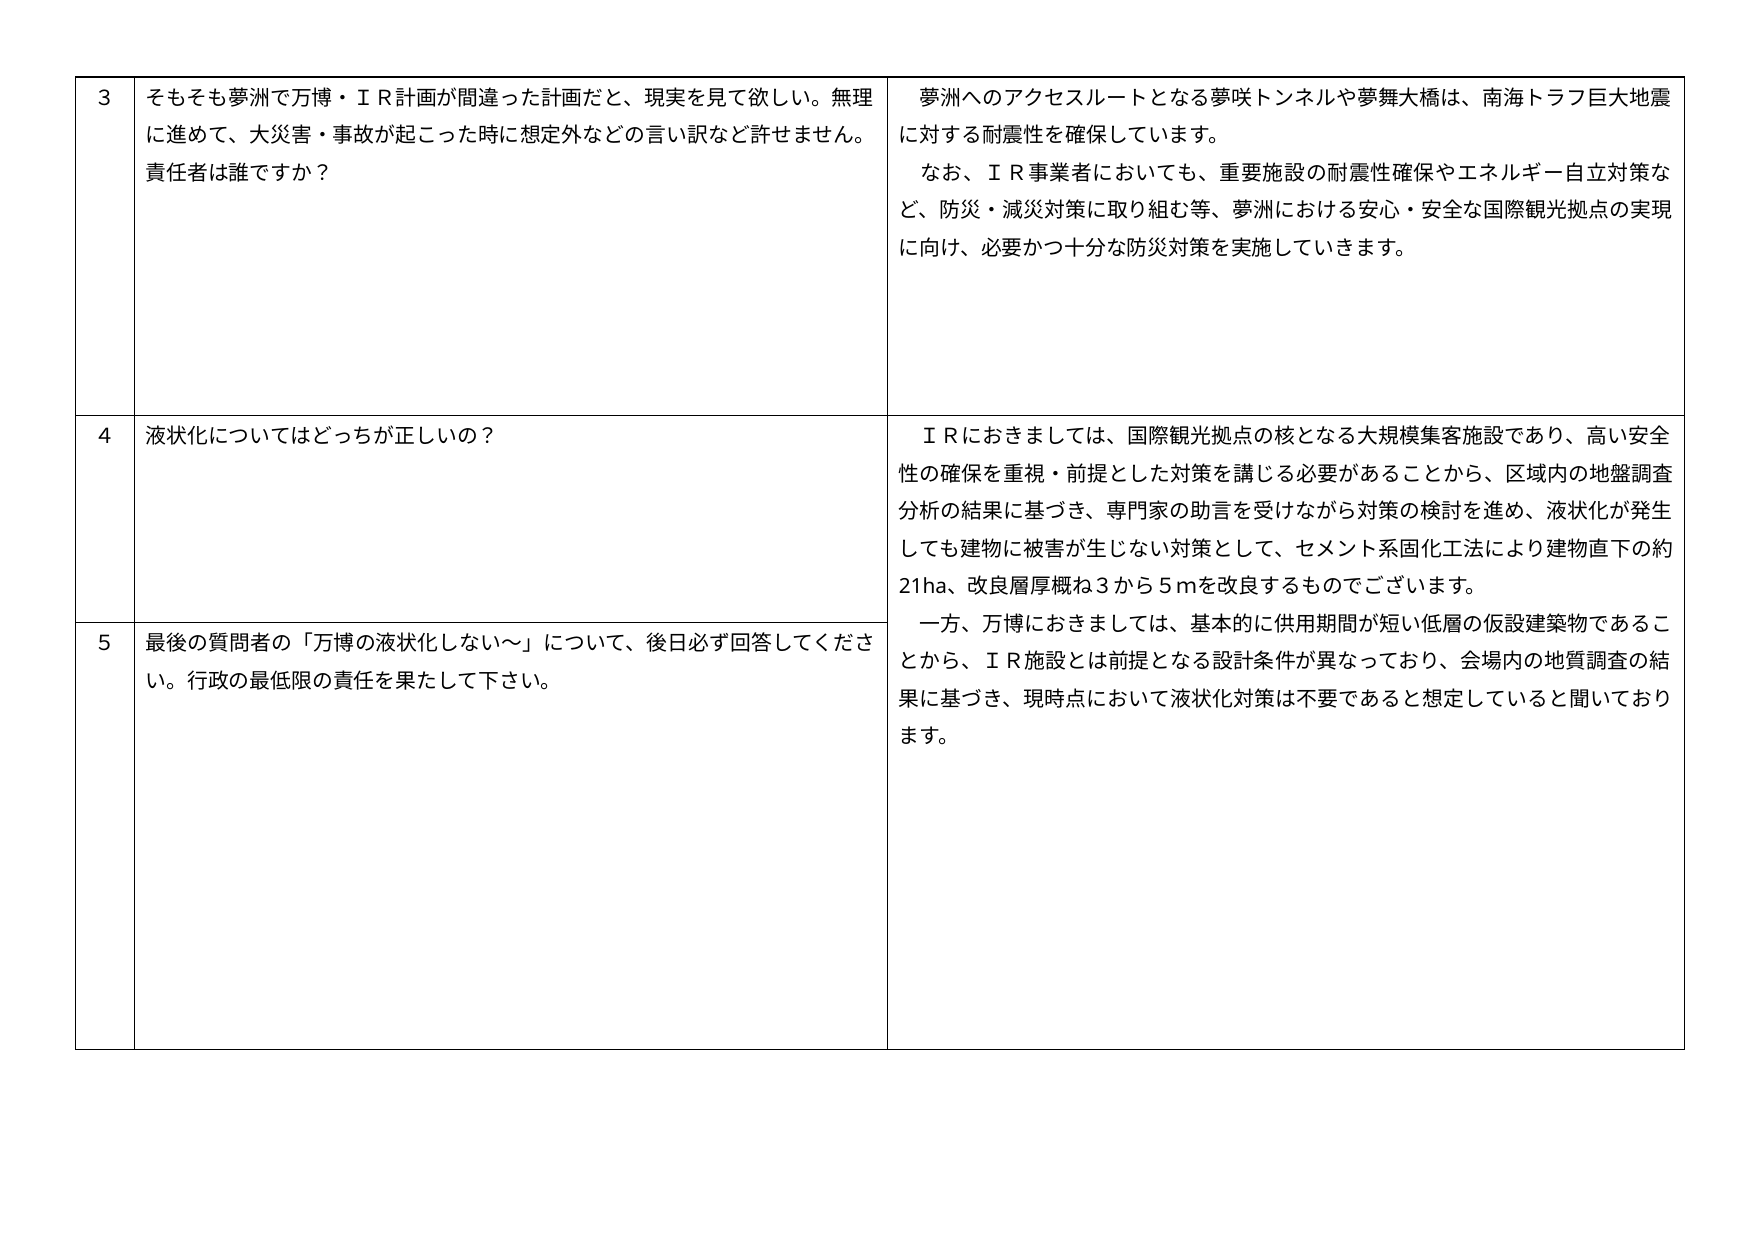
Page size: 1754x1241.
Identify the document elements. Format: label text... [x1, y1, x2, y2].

table_cell 液状化についてはどっちが正しいの？ [135, 416, 887, 622]
table_cell ３ [76, 78, 134, 415]
table_cell 最後の質問者の「万博の液状化しない～」について、後日必ず回答してください。行政の最低限の責任を果たして下さい。 [135, 623, 887, 1048]
table_cell ５ [76, 623, 134, 1048]
table_cell そもそも夢洲で万博・ＩＲ計画が間違った計画だと、現実を見て欲しい。無理に進めて、大災害・事故が起こった時に想定外などの言い訳など許せません。責任者は誰ですか？ [135, 78, 887, 415]
table_cell ＩＲにおきましては、国際観光拠点の核となる大規模集客施設であり、高い安全性の確保を重視・前提とした対策を講じる必要があることから、区域内の地盤調査分析の結果に基づき、専門家の助言を受けながら対策の検討を進め、液状化が発生しても建物に被害が生じない対策として、セメント系固化工法により建物直下の約21ha、改良層厚概ね３から５ｍを改良するものでございます。 一方、万博におきましては、基本的に供用期間が短い低層の仮設建築物であることから、ＩＲ施設とは前提となる設計条件が異なっており、会場内の地質調査の結果に基づき、現時点において液状化対策は不要であると想定していると聞いております。 [888, 416, 1684, 1048]
table_cell 夢洲へのアクセスルートとなる夢咲トンネルや夢舞大橋は、南海トラフ巨大地震に対する耐震性を確保しています。 なお、ＩＲ事業者においても、重要施設の耐震性確保やエネルギー自立対策など、防災・減災対策に取り組む等、夢洲における安心・安全な国際観光拠点の実現に向け、必要かつ十分な防災対策を実施していきます。 [888, 78, 1684, 415]
table_cell ４ [76, 416, 134, 622]
